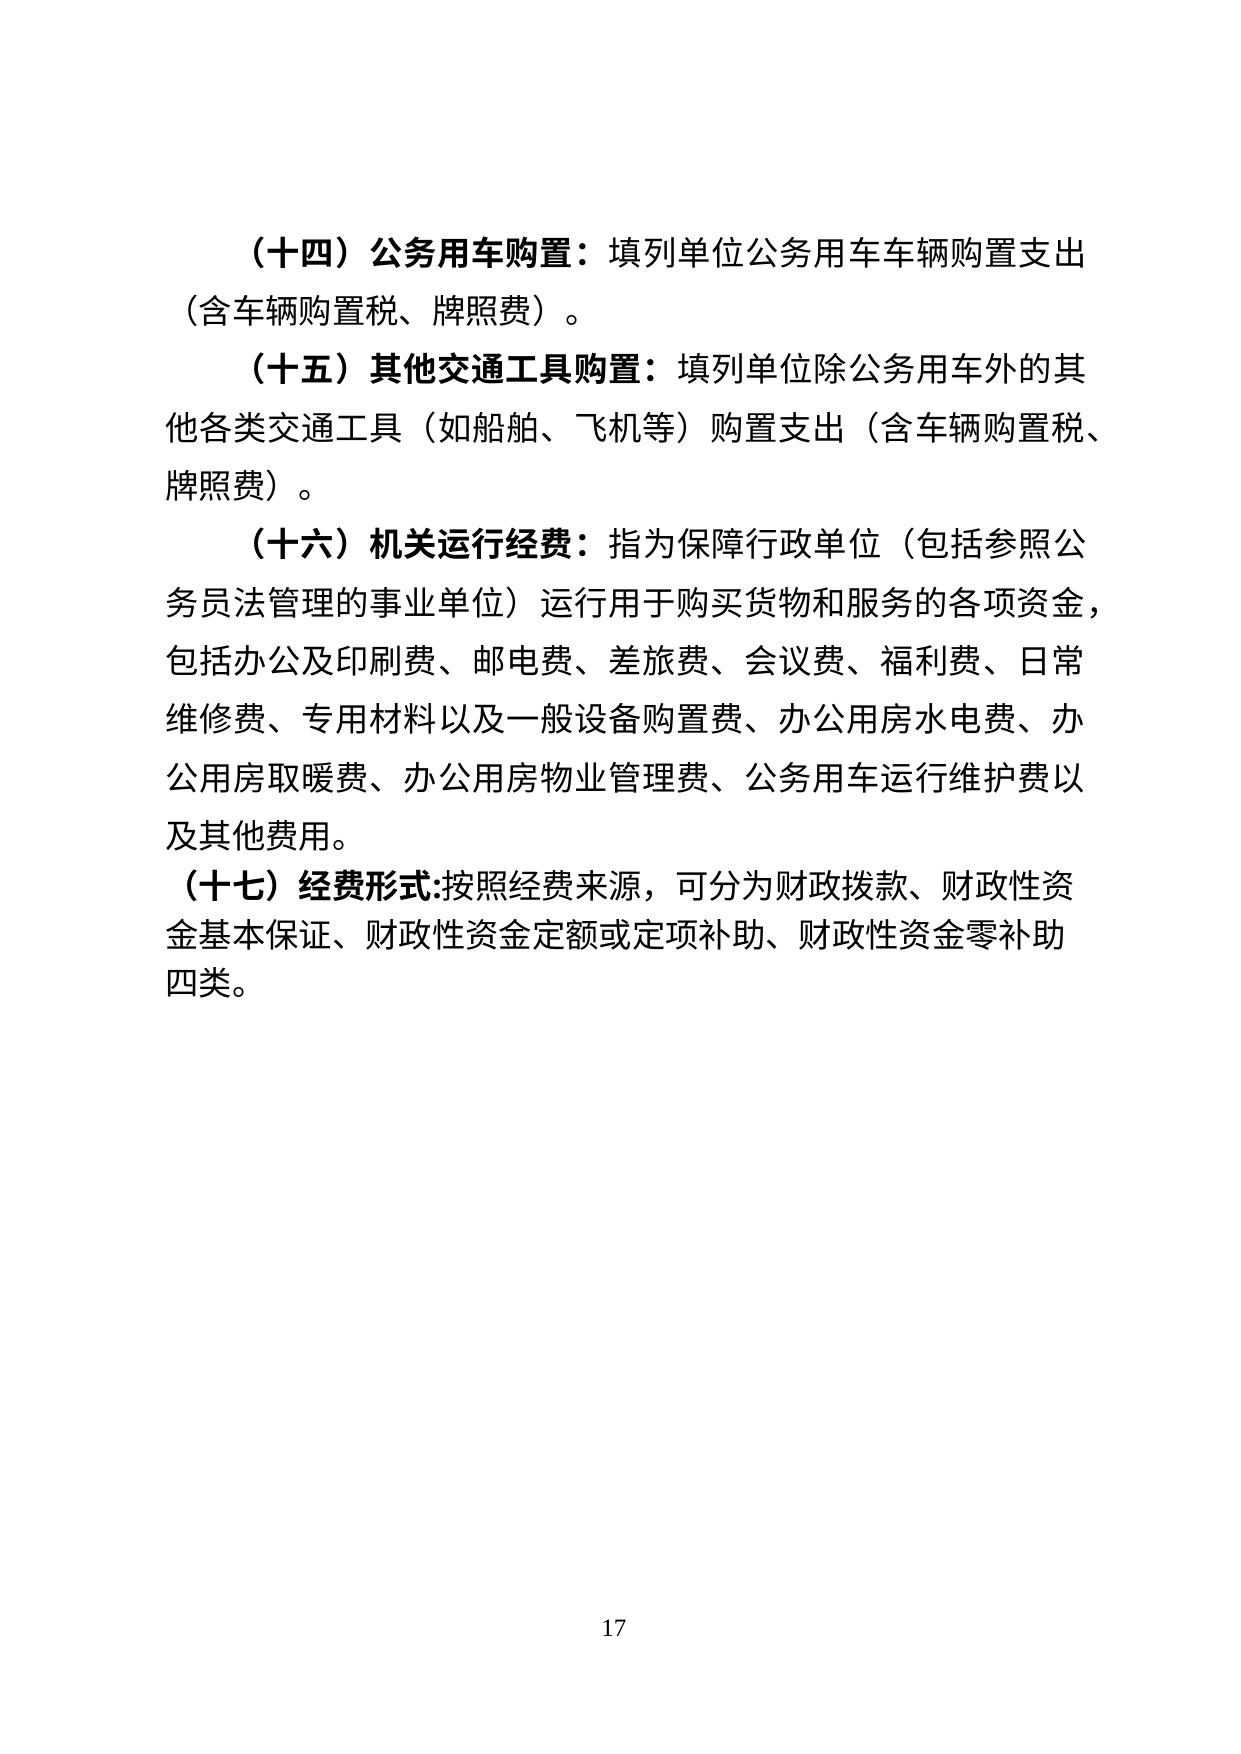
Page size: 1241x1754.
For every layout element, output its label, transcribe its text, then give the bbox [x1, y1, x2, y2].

text （十六）机关运行经费：指为保障行政单位（包括参照公务员法管理的事业单位）运行用于购买货物和服务的各项资金，包括办公及印刷费、邮电费、差旅费、会议费、福利费、日常维修费、专用材料以及一般设备购置费、办公用房水电费、办公用房取暖费、办公用房物业管理费、公务用车运行维护费以及其他费用。 [165, 510, 1087, 860]
text （十四）公务用车购置：填列单位公务用车车辆购置支出（含车辆购置税、牌照费）。 [165, 218, 1087, 335]
text （十七）经费形式:按照经费来源，可分为财政拨款、财政性资金基本保证、财政性资金定额或定项补助、财政性资金零补助四类。 [165, 860, 1087, 1005]
text （十五）其他交通工具购置：填列单位除公务用车外的其他各类交通工具（如船舶、飞机等）购置支出（含车辆购置税、牌照费）。 [165, 335, 1087, 510]
